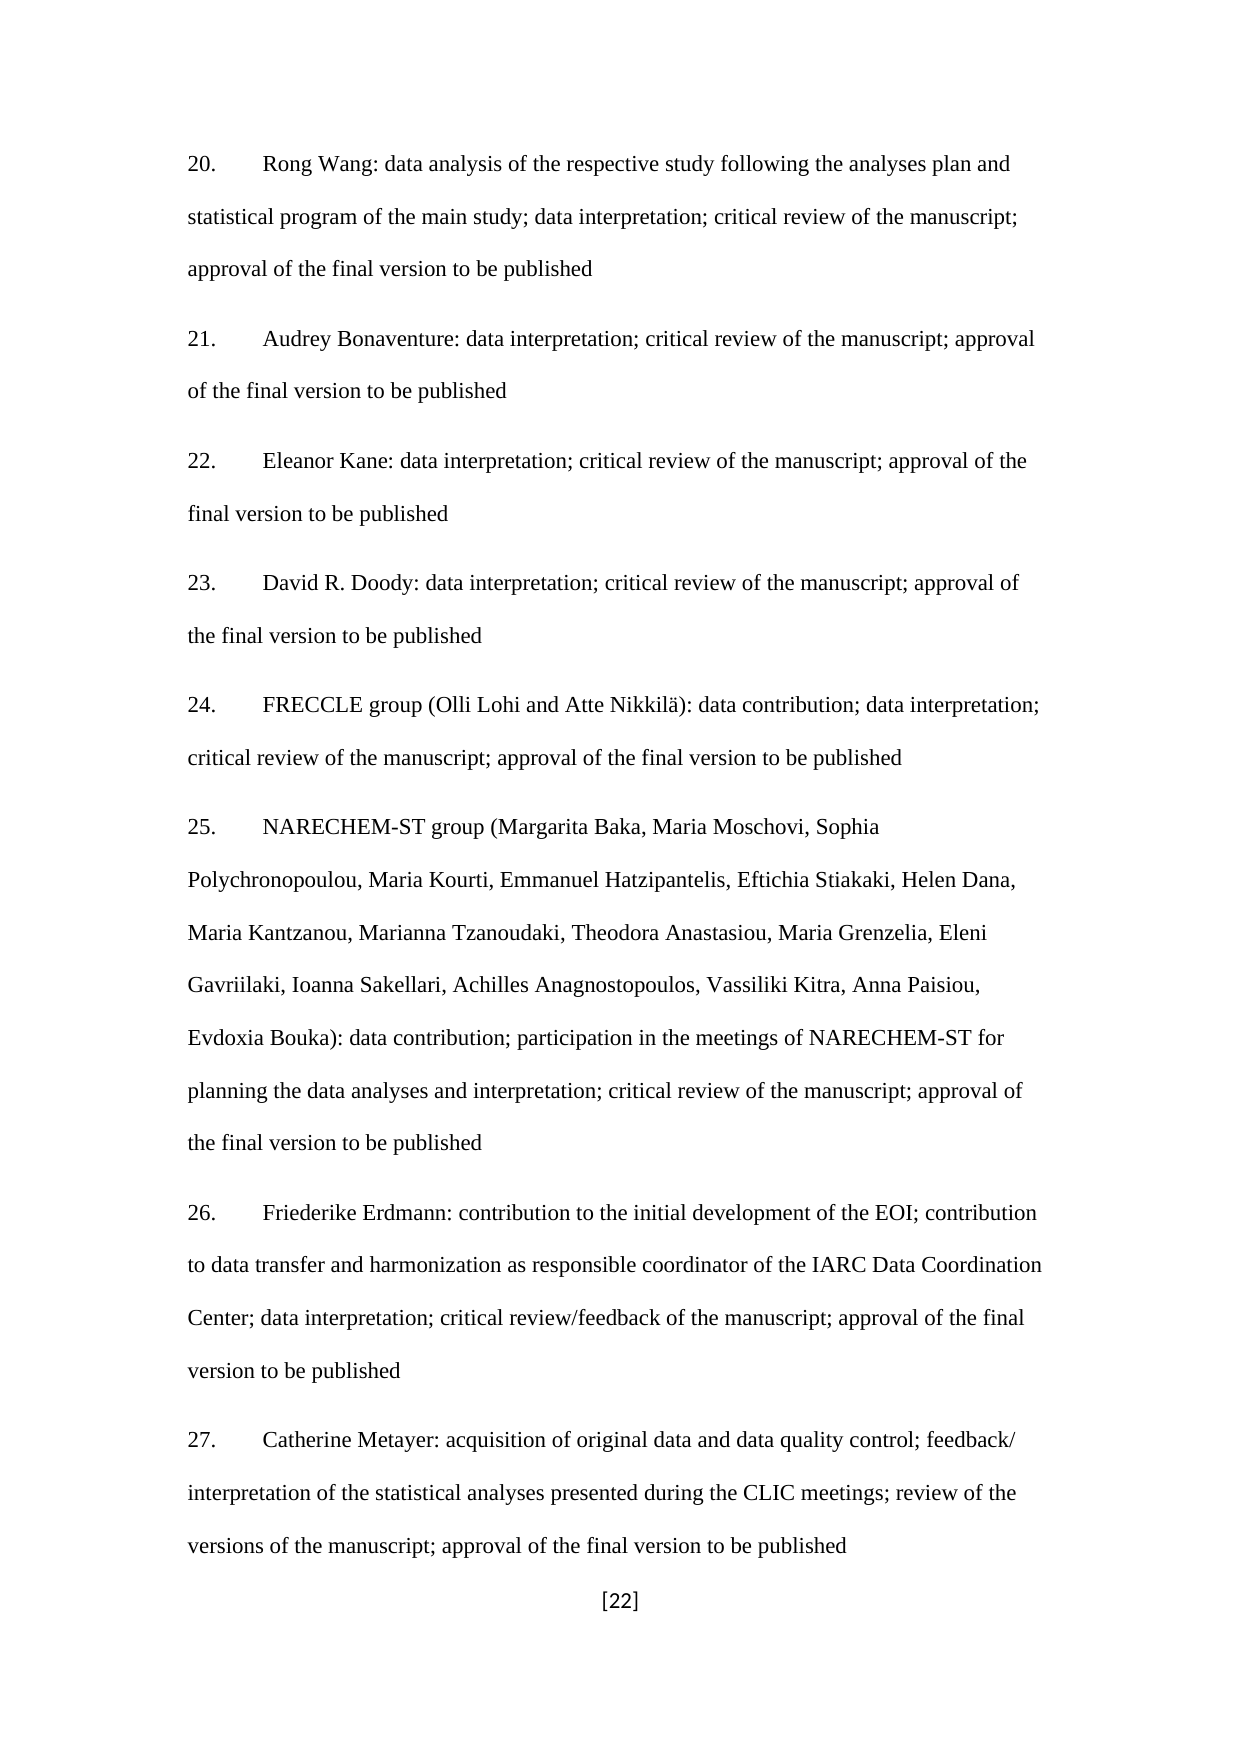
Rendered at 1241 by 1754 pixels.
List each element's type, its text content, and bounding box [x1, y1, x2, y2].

text 25. NARECHEM-ST group (Margarita Baka, Maria Moschovi, Sophia Polychronopoulou, Maria Kourti, Emmanuel Hatzipantelis, Eftichia Stiakaki, Helen Dana, Maria Kantzanou, Marianna Tzanoudaki, Theodora Anastasiou, Maria Grenzelia, Eleni Gavriilaki, Ioanna Sakellari, Achilles Anagnostopoulos, Vassiliki Kitra, Anna Paisiou, Evdoxia Bouka): data contribution; participation in the meetings of NARECHEM-ST for planning the data analyses and interpretation; critical review of the manuscript; approval of the final version to be published [187, 813, 1053, 1156]
text 20. Rong Wang: data analysis of the respective study following the analyses plan and statistical program of the main study; data interpretation; critical review of the manuscript; approval of the final version to be published [187, 150, 1053, 282]
text 27. Catherine Metayer: acquisition of original data and data quality control; feedback/ interpretation of the statistical analyses presented during the CLIC meetings; review of the versions of the manuscript; approval of the final version to be published [187, 1426, 1053, 1558]
text 22. Eleanor Kane: data interpretation; critical review of the manuscript; approval of the final version to be published [187, 447, 1053, 526]
text 24. FRECCLE group (Olli Lohi and Atte Nikkilä): data contribution; data interpretation; critical review of the manuscript; approval of the final version to be published [187, 691, 1053, 770]
text 23. David R. Doody: data interpretation; critical review of the manuscript; approval of the final version to be published [187, 569, 1053, 648]
text 21. Audrey Bonaventure: data interpretation; critical review of the manuscript; approval of the final version to be published [187, 325, 1053, 404]
text 26. Friederike Erdmann: contribution to the initial development of the EOI; contribution to data transfer and harmonization as responsible coordinator of the IARC Data Coordination Center; data interpretation; critical review/feedback of the manuscript; approval of the final version to be published [187, 1199, 1053, 1383]
